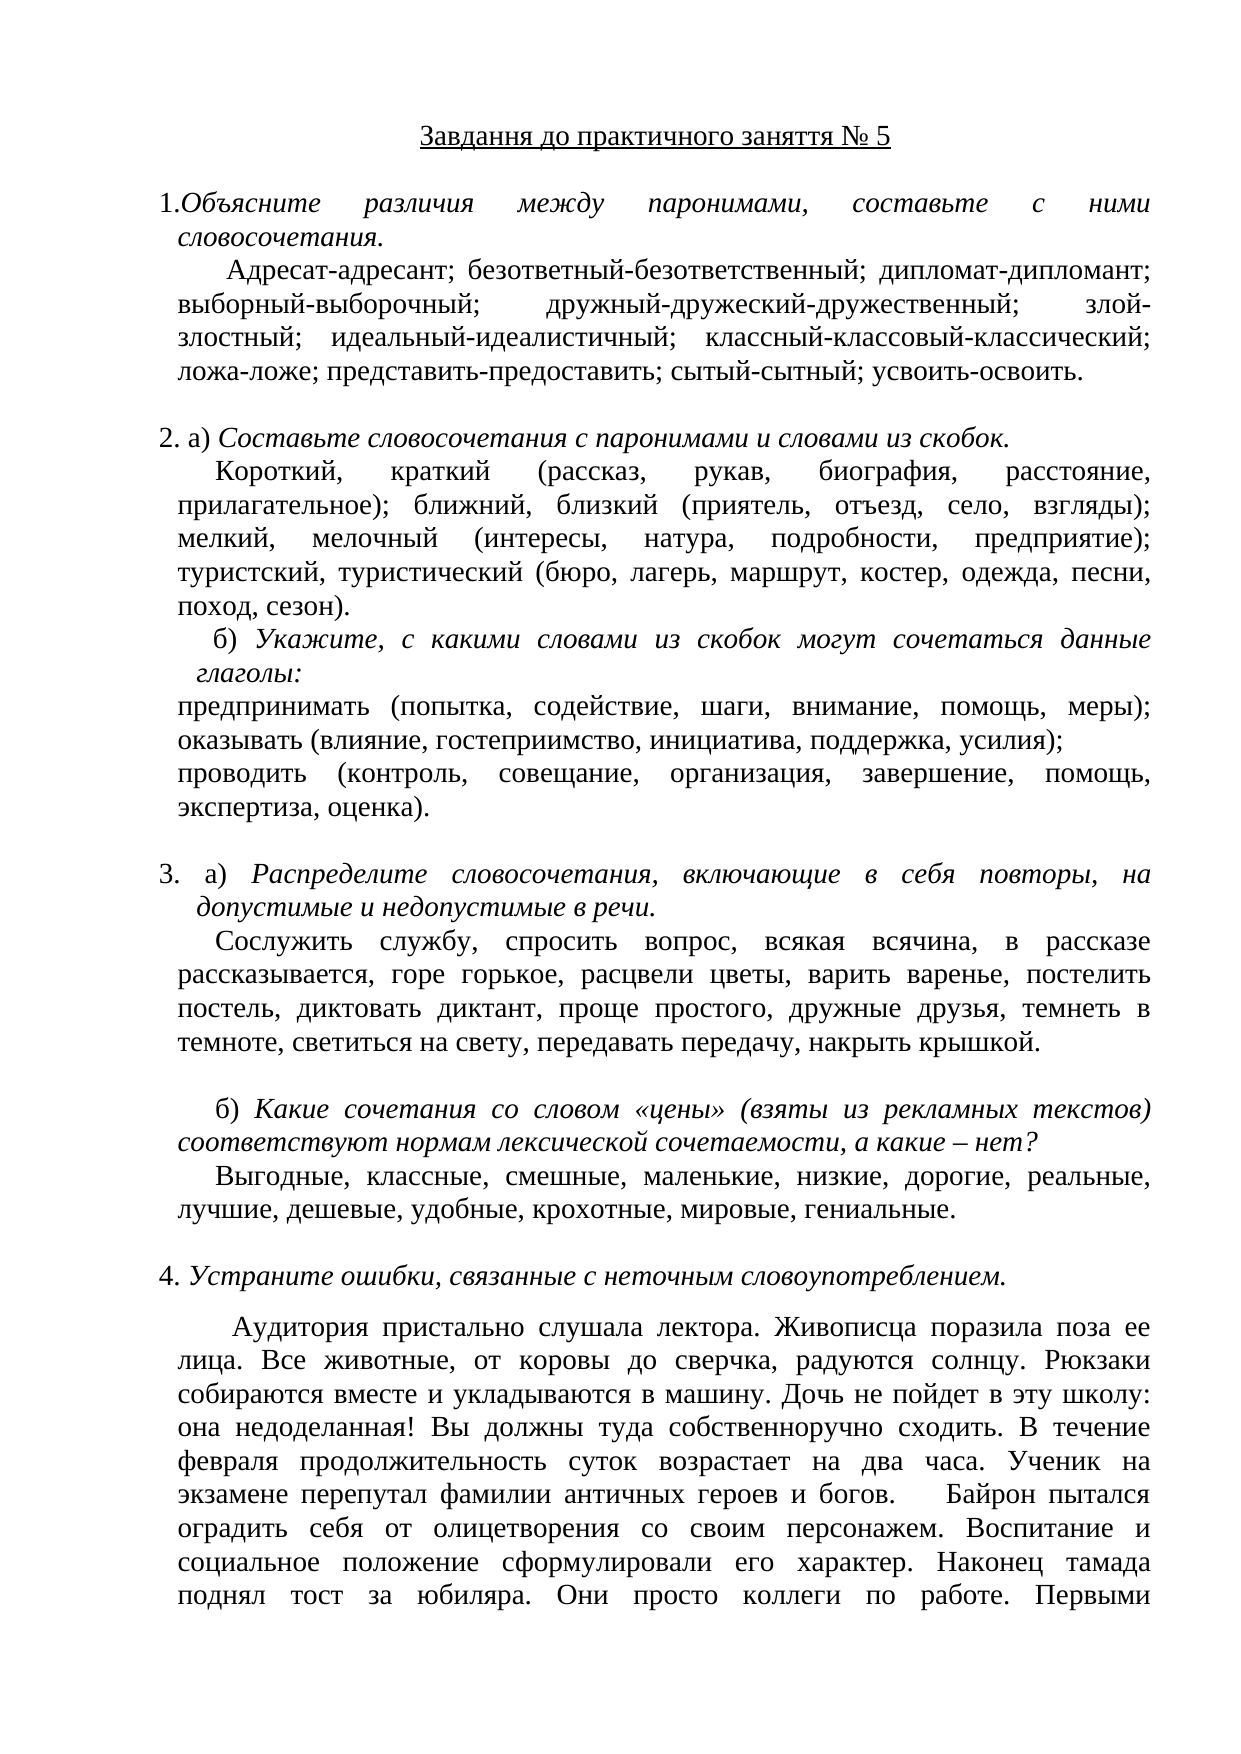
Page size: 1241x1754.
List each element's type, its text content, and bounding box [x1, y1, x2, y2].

text Короткий, краткий (рассказ, рукав, биография, расстояние, прилагательное); ближний, близкий (приятель, отъезд, село, взгляды); мелкий, мелочный (интересы, натура, подробности, предприятие); туристский, туристический (бюро, лагерь, маршрут, костер, одежда, песни, поход, сезон). [177, 453, 1152, 621]
text 3. а) Распределите словосочетания, включающие в себя повторы, на допустимые и недопустимые в речи. [158, 856, 1152, 923]
text 4. Устраните ошибки, связанные с неточным словоупотреблением. [158, 1258, 1152, 1292]
text 1.Объясните различия между паронимами, составьте с ними словосочетания. [158, 185, 1152, 252]
text б) Укажите, с какими словами из скобок могут сочетаться данные глаголы: [196, 621, 1152, 688]
text Завдання до практичного заняття № 5 [158, 118, 1152, 152]
text 2. а) Составьте словосочетания с паронимами и словами из скобок. [158, 420, 1152, 453]
text Сослужить службу, спросить вопрос, всякая всячина, в рассказе рассказывается, горе горькое, расцвели цветы, варить варенье, постелить постель, диктовать диктант, проще простого, дружные друзья, темнеть в темноте, светиться на свету, передавать передачу, накрыть крышкой. [177, 923, 1152, 1057]
text Выгодные, классные, смешные, маленькие, низкие, дорогие, реальные, лучшие, дешевые, удобные, крохотные, мировые, гениальные. [177, 1158, 1152, 1225]
text Адресат-адресант; безответный-безответственный; дипломат-дипломант; выборный-выборочный; дружный-дружеский-дружественный; злой-злостный; идеальный-идеалистичный; классный-классовый-классический; ложа-ложе; представить-предоставить; сытый-сытный; усвоить-освоить. [177, 252, 1152, 386]
text б) Какие сочетания со словом «цены» (взяты из рекламных текстов) соответствуют нормам лексической сочетаемости, а какие – нет? [177, 1091, 1152, 1158]
text проводить (контроль, совещание, организация, завершение, помощь, экспертиза, оценка). [177, 755, 1152, 822]
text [177, 1309, 1152, 1611]
text предпринимать (попытка, содействие, шаги, внимание, помощь, меры); оказывать (влияние, гостеприимство, инициатива, поддержка, усилия); [177, 688, 1152, 755]
